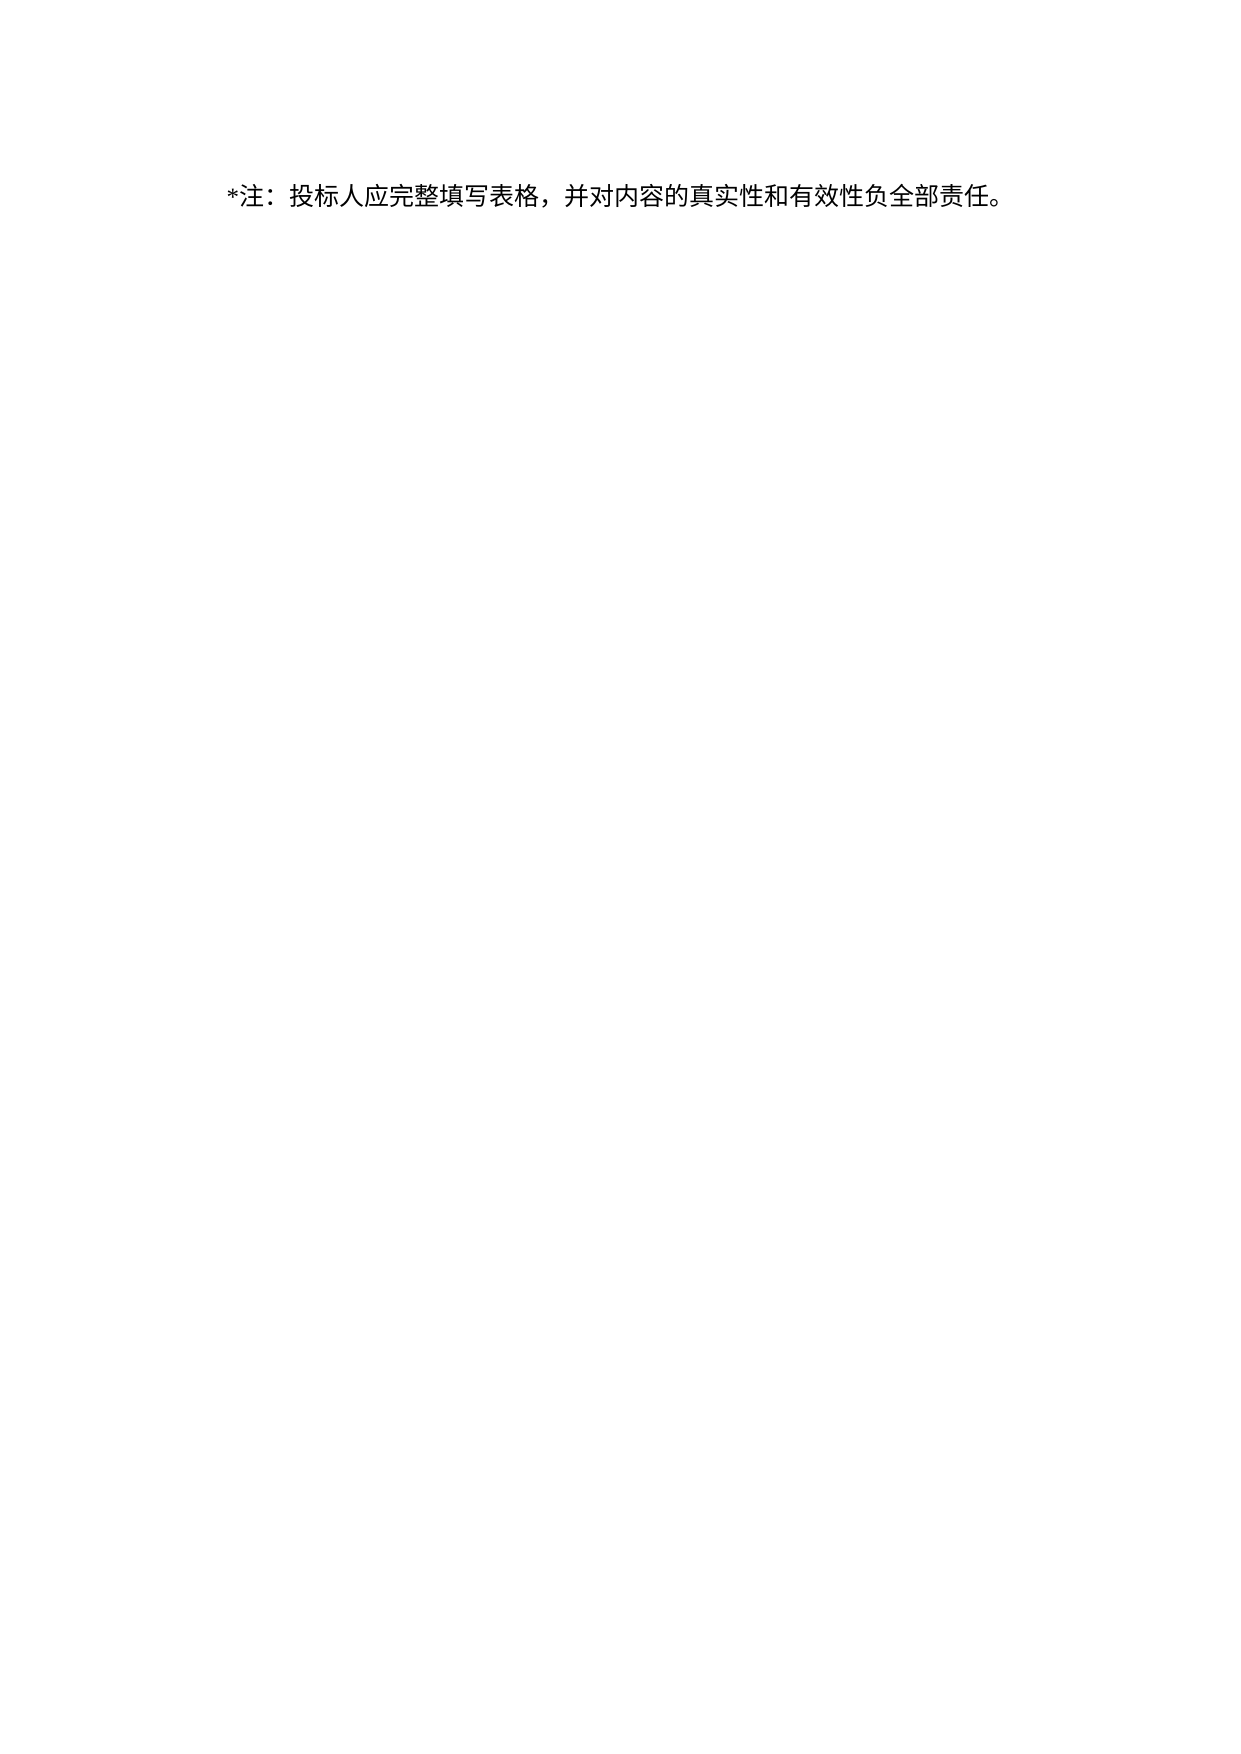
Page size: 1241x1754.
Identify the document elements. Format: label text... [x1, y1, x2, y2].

text *注：投标人应完整填写表格，并对内容的真实性和有效性负全部责任。 [187, 162, 1053, 227]
